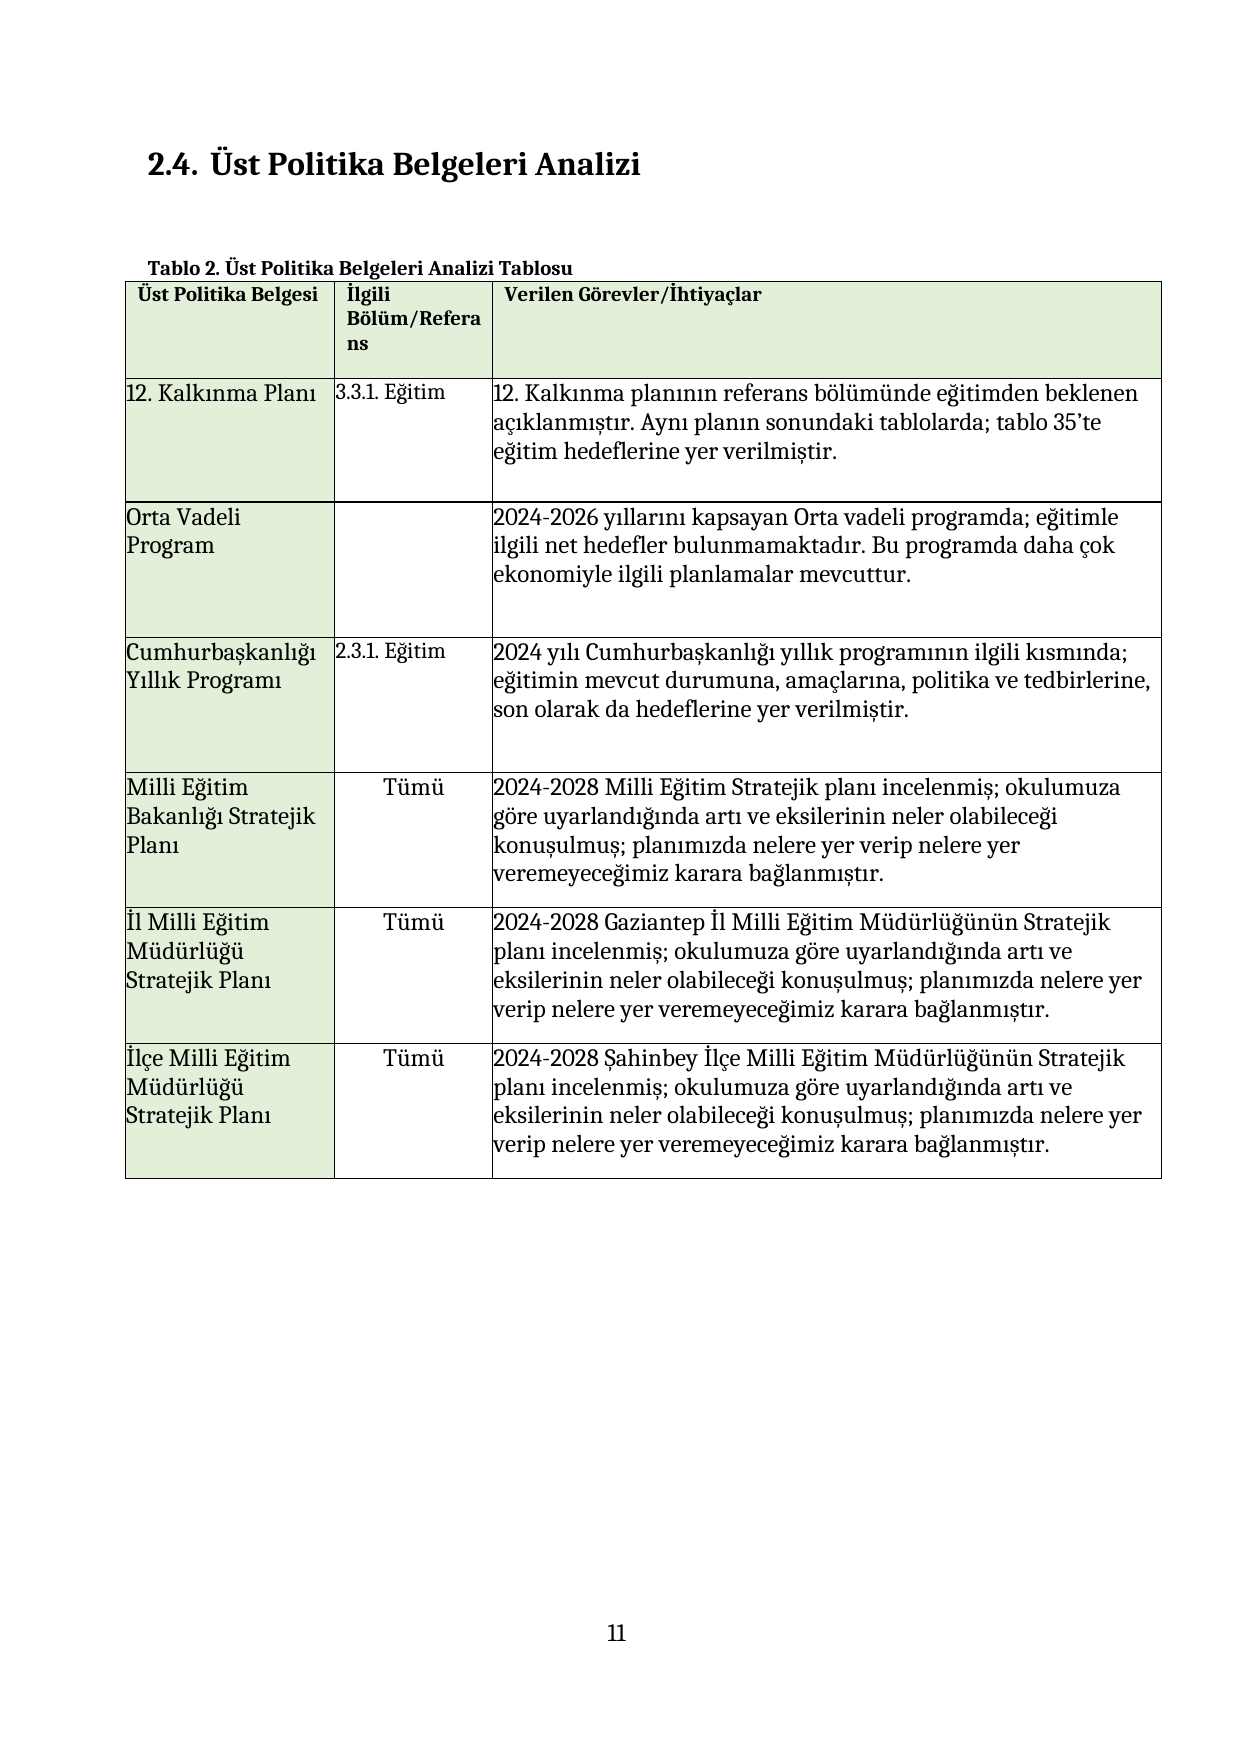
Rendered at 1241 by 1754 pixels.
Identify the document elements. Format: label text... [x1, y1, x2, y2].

subtitle Üst Politika Belgeleri Analizi [148, 146, 1198, 184]
table_cell 2024-2028 Şahinbey İlçe Milli Eğitim Müdürlüğünün Stratejik planı incelenmiş; okulumuza göre uyarlandığında artı ve eksilerinin neler olabileceği konuşulmuş; planımızda nelere yer verip nelere yer veremeyeceğimiz karara bağlanmıştır. [493, 1044, 1161, 1178]
table_cell Tümü [335, 773, 492, 907]
table_cell Tümü [335, 908, 492, 1043]
table_header Üst Politika Belgesi [126, 282, 334, 378]
table_cell 2024 yılı Cumhurbaşkanlığı yıllık programının ilgili kısmında; eğitimin mevcut durumuna, amaçlarına, politika ve tedbirlerine, son olarak da hedeflerine yer verilmiştir. [493, 638, 1161, 772]
table_cell 2.3.1. Eğitim [335, 638, 492, 772]
table_cell İlçe Milli Eğitim Müdürlüğü Stratejik Planı [126, 1044, 334, 1178]
table_cell Milli Eğitim Bakanlığı Stratejik Planı [126, 773, 334, 907]
table_cell 2024-2028 Milli Eğitim Stratejik planı incelenmiş; okulumuza göre uyarlandığında artı ve eksilerinin neler olabileceği konuşulmuş; planımızda nelere yer verip nelere yer veremeyeceğimiz karara bağlanmıştır. [493, 773, 1161, 907]
table_cell 2024-2028 Gaziantep İl Milli Eğitim Müdürlüğünün Stratejik planı incelenmiş; okulumuza göre uyarlandığında artı ve eksilerinin neler olabileceği konuşulmuş; planımızda nelere yer verip nelere yer veremeyeceğimiz karara bağlanmıştır. [493, 908, 1161, 1043]
table_cell İl Milli Eğitim Müdürlüğü Stratejik Planı [126, 908, 334, 1043]
table_cell Cumhurbaşkanlığı Yıllık Programı [126, 638, 334, 772]
table_cell Orta Vadeli Program [126, 503, 334, 637]
table_header Verilen Görevler/İhtiyaçlar [493, 282, 1161, 378]
text Tablo 2. Üst Politika Belgeleri Analizi Tablosu [148, 257, 1198, 281]
table_cell [335, 503, 492, 637]
table_cell 3.3.1. Eğitim [335, 379, 492, 501]
table_cell 12. Kalkınma Planı [126, 379, 334, 501]
table_header İlgili Bölüm/Referans [335, 282, 492, 378]
table_cell Tümü [335, 1044, 492, 1178]
table_cell 12. Kalkınma planının referans bölümünde eğitimden beklenen açıklanmıştır. Aynı planın sonundaki tablolarda; tablo 35’te eğitim hedeflerine yer verilmiştir. [493, 379, 1161, 501]
table_cell 2024-2026 yıllarını kapsayan Orta vadeli programda; eğitimle ilgili net hedefler bulunmamaktadır. Bu programda daha çok ekonomiyle ilgili planlamalar mevcuttur. [493, 503, 1161, 637]
